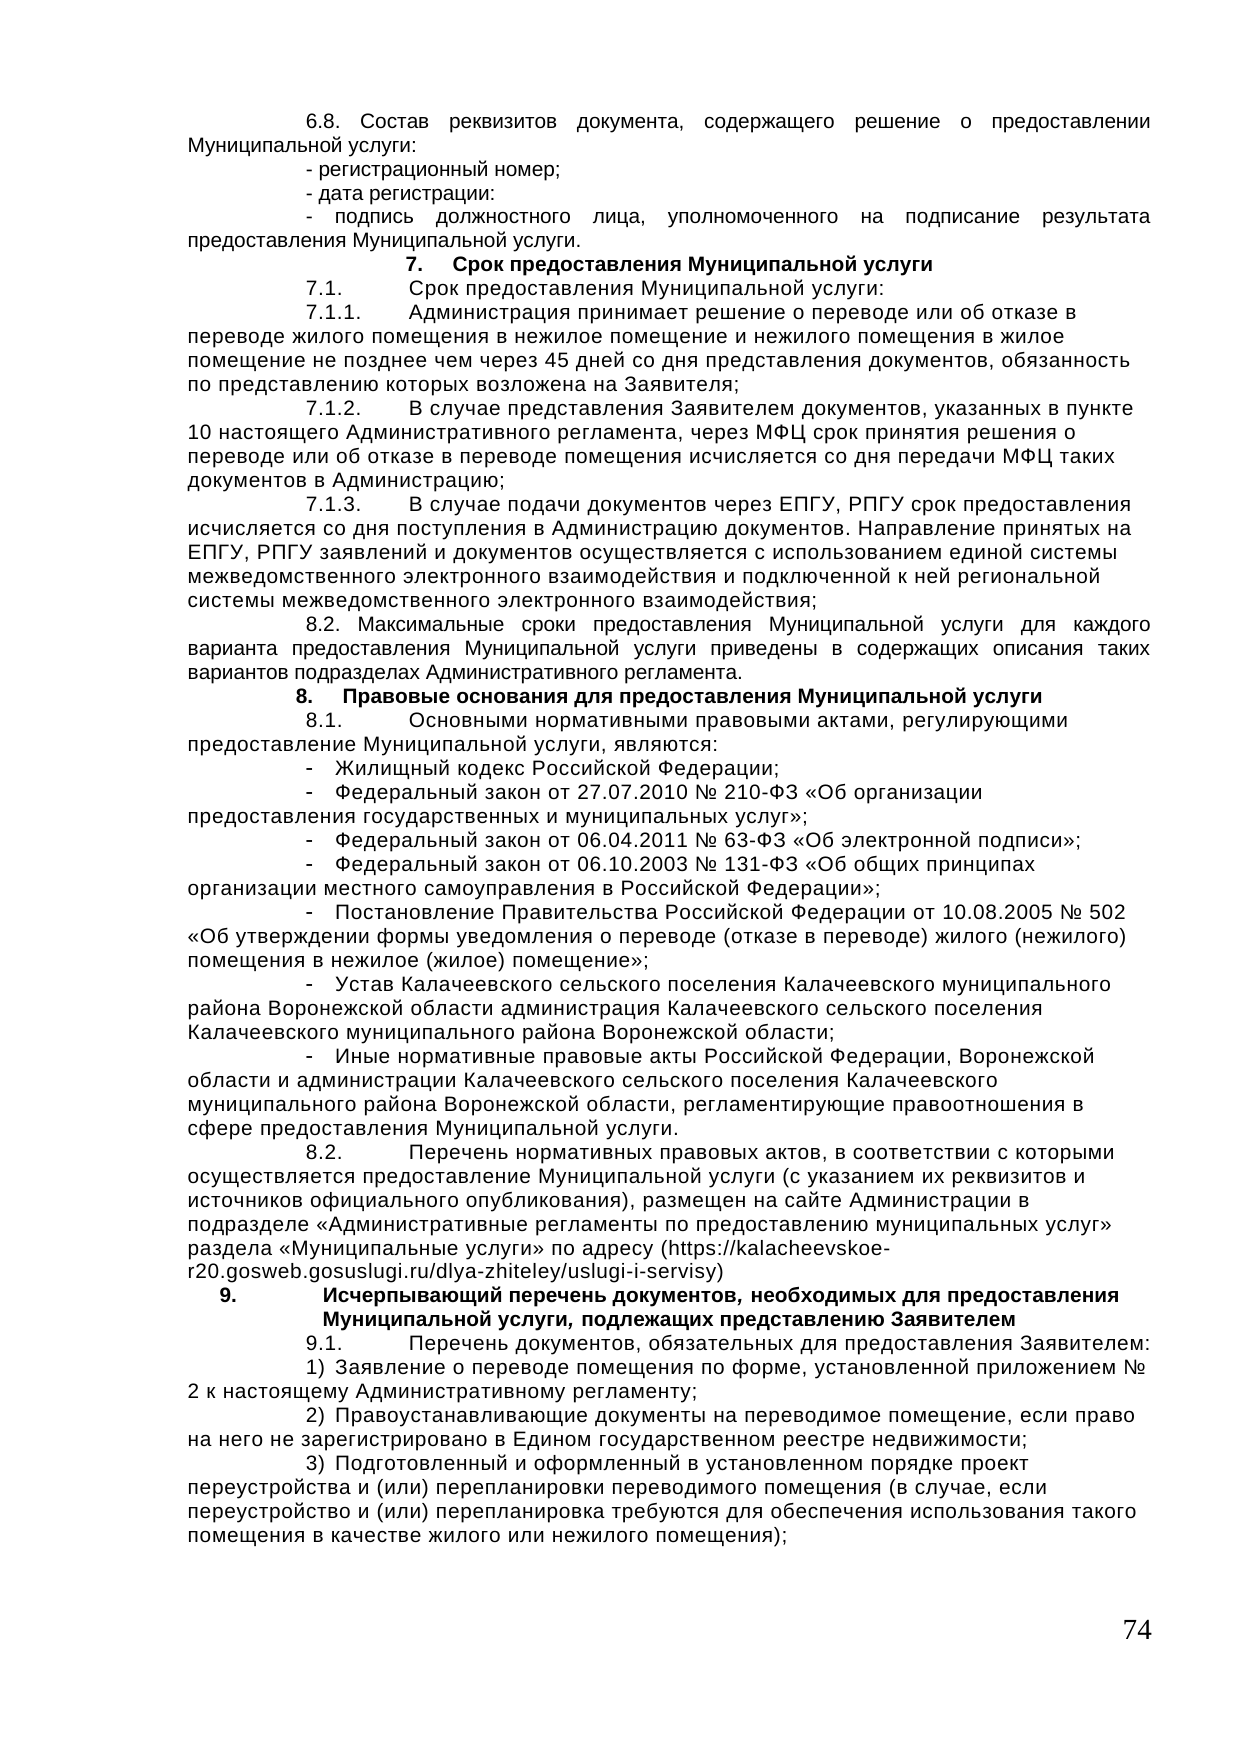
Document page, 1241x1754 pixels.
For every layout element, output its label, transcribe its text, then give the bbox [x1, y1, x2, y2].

list Правоустанавливающие документы на переводимое помещение, если право на него не зарегистрировано в Едином государственном реестре недвижимости; [187, 1403, 1151, 1451]
list В случае представления Заявителем документов, указанных в пункте 10 настоящего Административного регламента, через МФЦ срок принятия решения о переводе или об отказе в переводе помещения исчисляется со дня передачи МФЦ таких документов в Администрацию; [187, 396, 1151, 492]
list Иные нормативные правовые акты Российской Федерации, Воронежской области и администрации Калачеевского сельского поселения Калачеевского муниципального района Воронежской области, регламентирующие правоотношения в сфере предоставления Муниципальной услуги. [187, 1043, 1151, 1139]
text - регистрационный номер; [187, 156, 1151, 180]
list Перечень документов, обязательных для предоставления Заявителем: [187, 1331, 1151, 1355]
list Устав Калачеевского сельского поселения Калачеевского муниципального района Воронежской области администрация Калачеевского сельского поселения Калачеевского муниципального района Воронежской области; [187, 972, 1151, 1043]
list Федеральный закон от 27.07.2010 № 210-ФЗ «Об организации предоставления государственных и муниципальных услуг»; [187, 779, 1151, 827]
list Заявление о переводе помещения по форме, установленной приложением № 2 к настоящему Административному регламенту; [187, 1355, 1151, 1403]
text - подпись должностного лица, уполномоченного на подписание результата предоставления Муниципальной услуги. [187, 204, 1151, 252]
list Федеральный закон от 06.04.2011 № 63-ФЗ «Об электронной подписи»; [187, 827, 1151, 852]
list Основными нормативными правовыми актами, регулирующими предоставление Муниципальной услуги, являются: [187, 707, 1151, 755]
text 8.2. Максимальные сроки предоставления Муниципальной услуги для каждого варианта предоставления Муниципальной услуги приведены в содержащих описания таких вариантов подразделах Административного регламента. [187, 612, 1151, 683]
list Жилищный кодекс Российской Федерации; [187, 755, 1151, 779]
list Срок предоставления Муниципальной услуги [187, 252, 1151, 276]
list Исчерпывающий перечень документов, необходимых для предоставления Муниципальной услуги, подлежащих представлению Заявителем [187, 1283, 1151, 1331]
list Правовые основания для предоставления Муниципальной услуги [187, 683, 1151, 707]
list В случае подачи документов через ЕПГУ, РПГУ срок предоставления исчисляется со дня поступления в Администрацию документов. Направление принятых на ЕПГУ, РПГУ заявлений и документов осуществляется с использованием единой системы межведомственного электронного взаимодействия и подключенной к ней региональной системы межведомственного электронного взаимодействия; [187, 492, 1151, 612]
text 6.8. Состав реквизитов документа, содержащего решение о предоставлении Муниципальной услуги: [187, 108, 1151, 156]
list Постановление Правительства Российской Федерации от 10.08.2005 № 502 «Об утверждении формы уведомления о переводе (отказе в переводе) жилого (нежилого) помещения в нежилое (жилое) помещение»; [187, 899, 1151, 972]
list Администрация принимает решение о переводе или об отказе в переводе жилого помещения в нежилое помещение и нежилого помещения в жилое помещение не позднее чем через 45 дней со дня представления документов, обязанность по представлению которых возложена на Заявителя; [187, 300, 1151, 396]
list Срок предоставления Муниципальной услуги: [187, 276, 1151, 300]
text - дата регистрации: [187, 180, 1151, 204]
list Федеральный закон от 06.10.2003 № 131-ФЗ «Об общих принципах организации местного самоуправления в Российской Федерации»; [187, 852, 1151, 899]
list Перечень нормативных правовых актов, в соответствии с которыми осуществляется предоставление Муниципальной услуги (с указанием их реквизитов и источников официального опубликования), размещен на сайте Администрации в подразделе «Административные регламенты по предоставлению муниципальных услуг» раздела «Муниципальные услуги» по адресу (https://kalacheevskoe-r20.gosweb.gosuslugi.ru/dlya-zhiteley/uslugi-i-servisy) [187, 1139, 1151, 1283]
list Подготовленный и оформленный в установленном порядке проект переустройства и (или) перепланировки переводимого помещения (в случае, если переустройство и (или) перепланировка требуются для обеспечения использования такого помещения в качестве жилого или нежилого помещения); [187, 1451, 1151, 1547]
